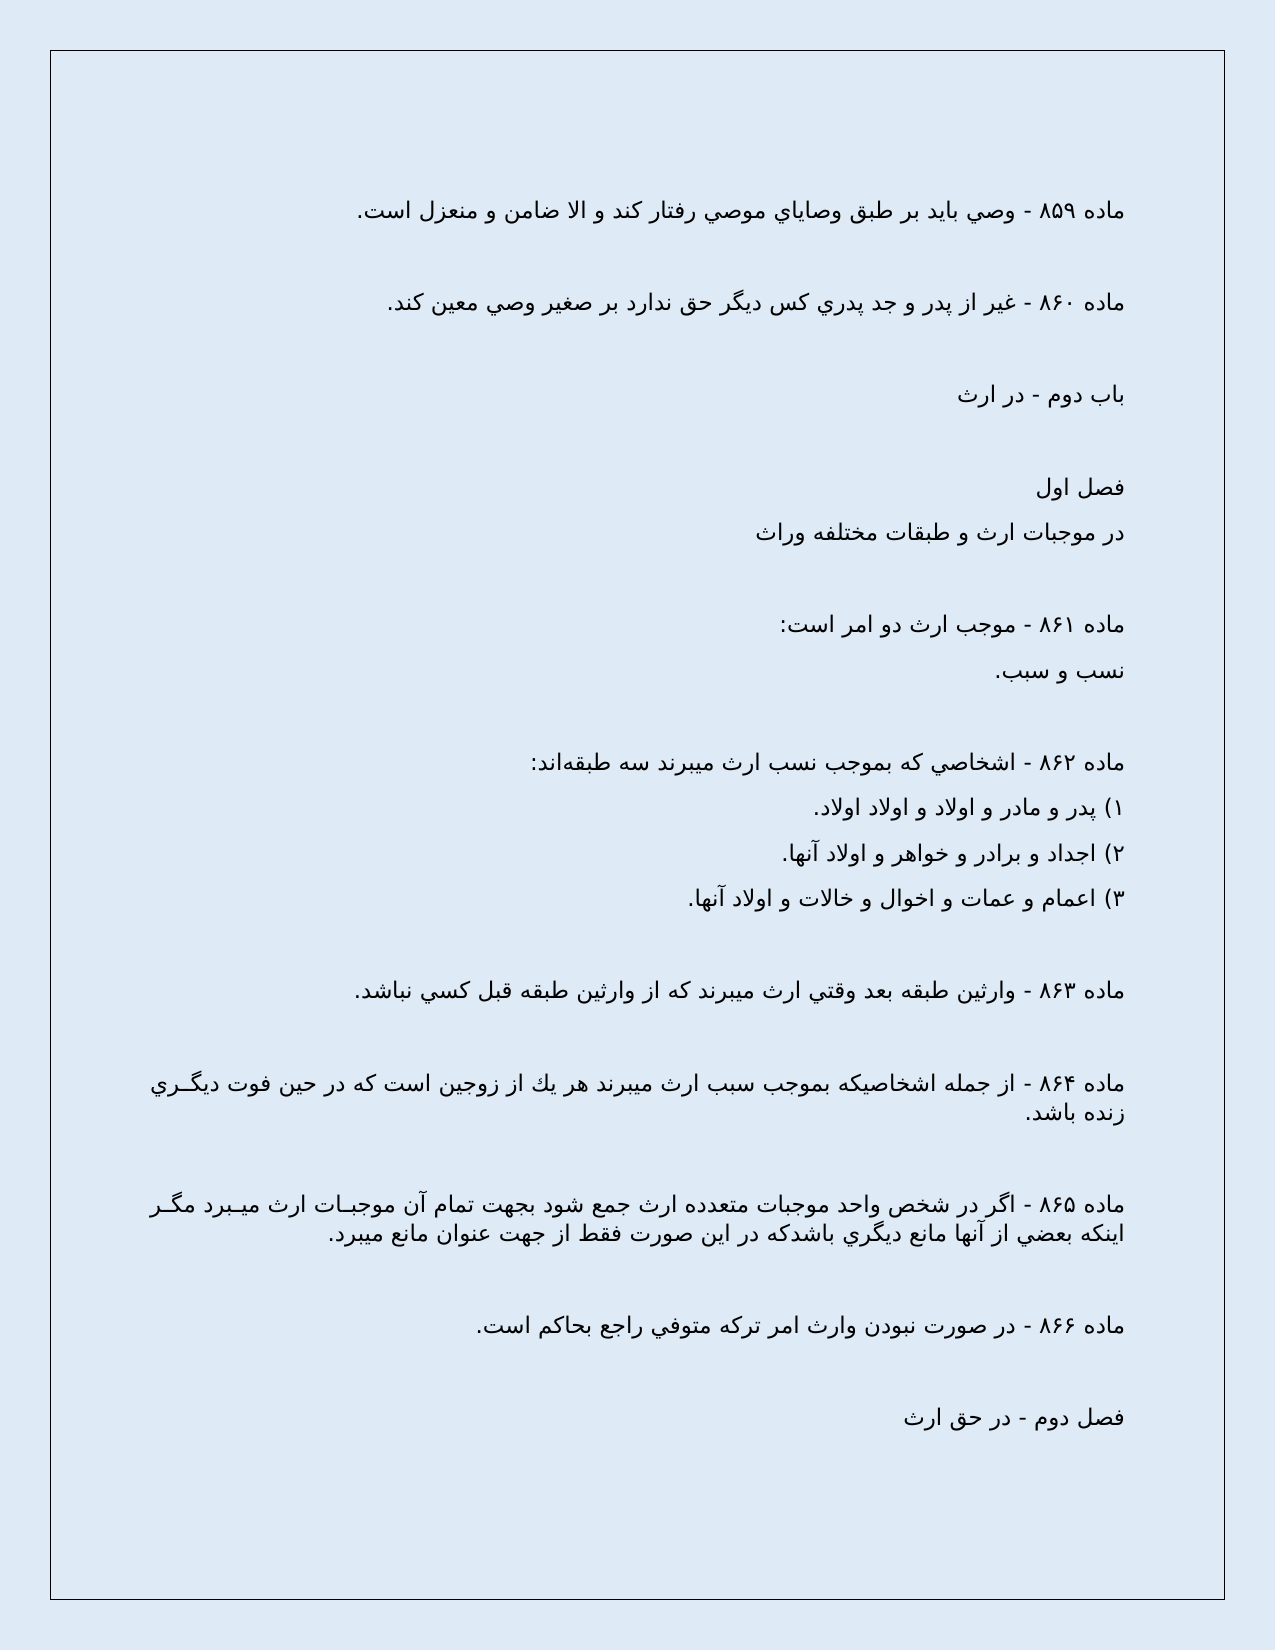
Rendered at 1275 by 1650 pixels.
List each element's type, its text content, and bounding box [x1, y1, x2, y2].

text ۱) پدر و مادر و اولاد و اولاد اولاد. [150, 794, 1125, 821]
text ماده ۸۶۲ - اشخاصي كه بموجب نسب ارث ميبرند سه طبقه‌اند: [150, 749, 1125, 776]
text ماده ۸۶۳ - وارثين طبقه بعد وقتي ارث ميبرند كه از وارثين طبقه قبل كسي نباشد. [150, 978, 1125, 1004]
text ماده ۸۶۰ - غير از پدر و جد پدري كس ديگر حق ندارد بر صغير وصي معين كند. [150, 289, 1125, 316]
text ۳) اعمام و عمات و اخوال و خالات و اولاد آنها. [150, 885, 1125, 912]
text ماده ۸۶۱ - موجب ارث دو امر است: [150, 611, 1125, 638]
text ‌در موجبات ارث و طبقات مختلفه وراث [150, 519, 1125, 546]
text ۲) اجداد و برادر و خواهر و اولاد آنها. [150, 840, 1125, 867]
text ‌نسب و سبب. [150, 657, 1125, 683]
text فصل دوم - در حق ارث [150, 1404, 1125, 1431]
text فصل اول [150, 474, 1125, 500]
text باب دوم - در ارث [150, 381, 1125, 408]
text ماده ۸۶۵ - اگر در شخص واحد موجبات متعدده ارث جمع شود بجهت تمام آن موجبات ارث ميبرد مگر اينكه بعضي از آنها مانع ديگري باشد‌كه در اين صورت فقط از جهت عنوان مانع ميبرد. [150, 1191, 1125, 1246]
text ماده ۸۶۴ - از جمله اشخاصيكه بموجب سبب ارث ميبرند هر يك از زوجين است كه در حين فوت ديگري زنده باشد. [150, 1070, 1125, 1125]
text ماده ۸۵۹ - وصي بايد بر طبق وصاياي موصي رفتار كند و الا ضامن و منعزل است. [150, 197, 1125, 223]
text ماده ۸۶۶ - در صورت نبودن وارث امر تركه متوفي راجع بحاكم است. [150, 1312, 1125, 1339]
